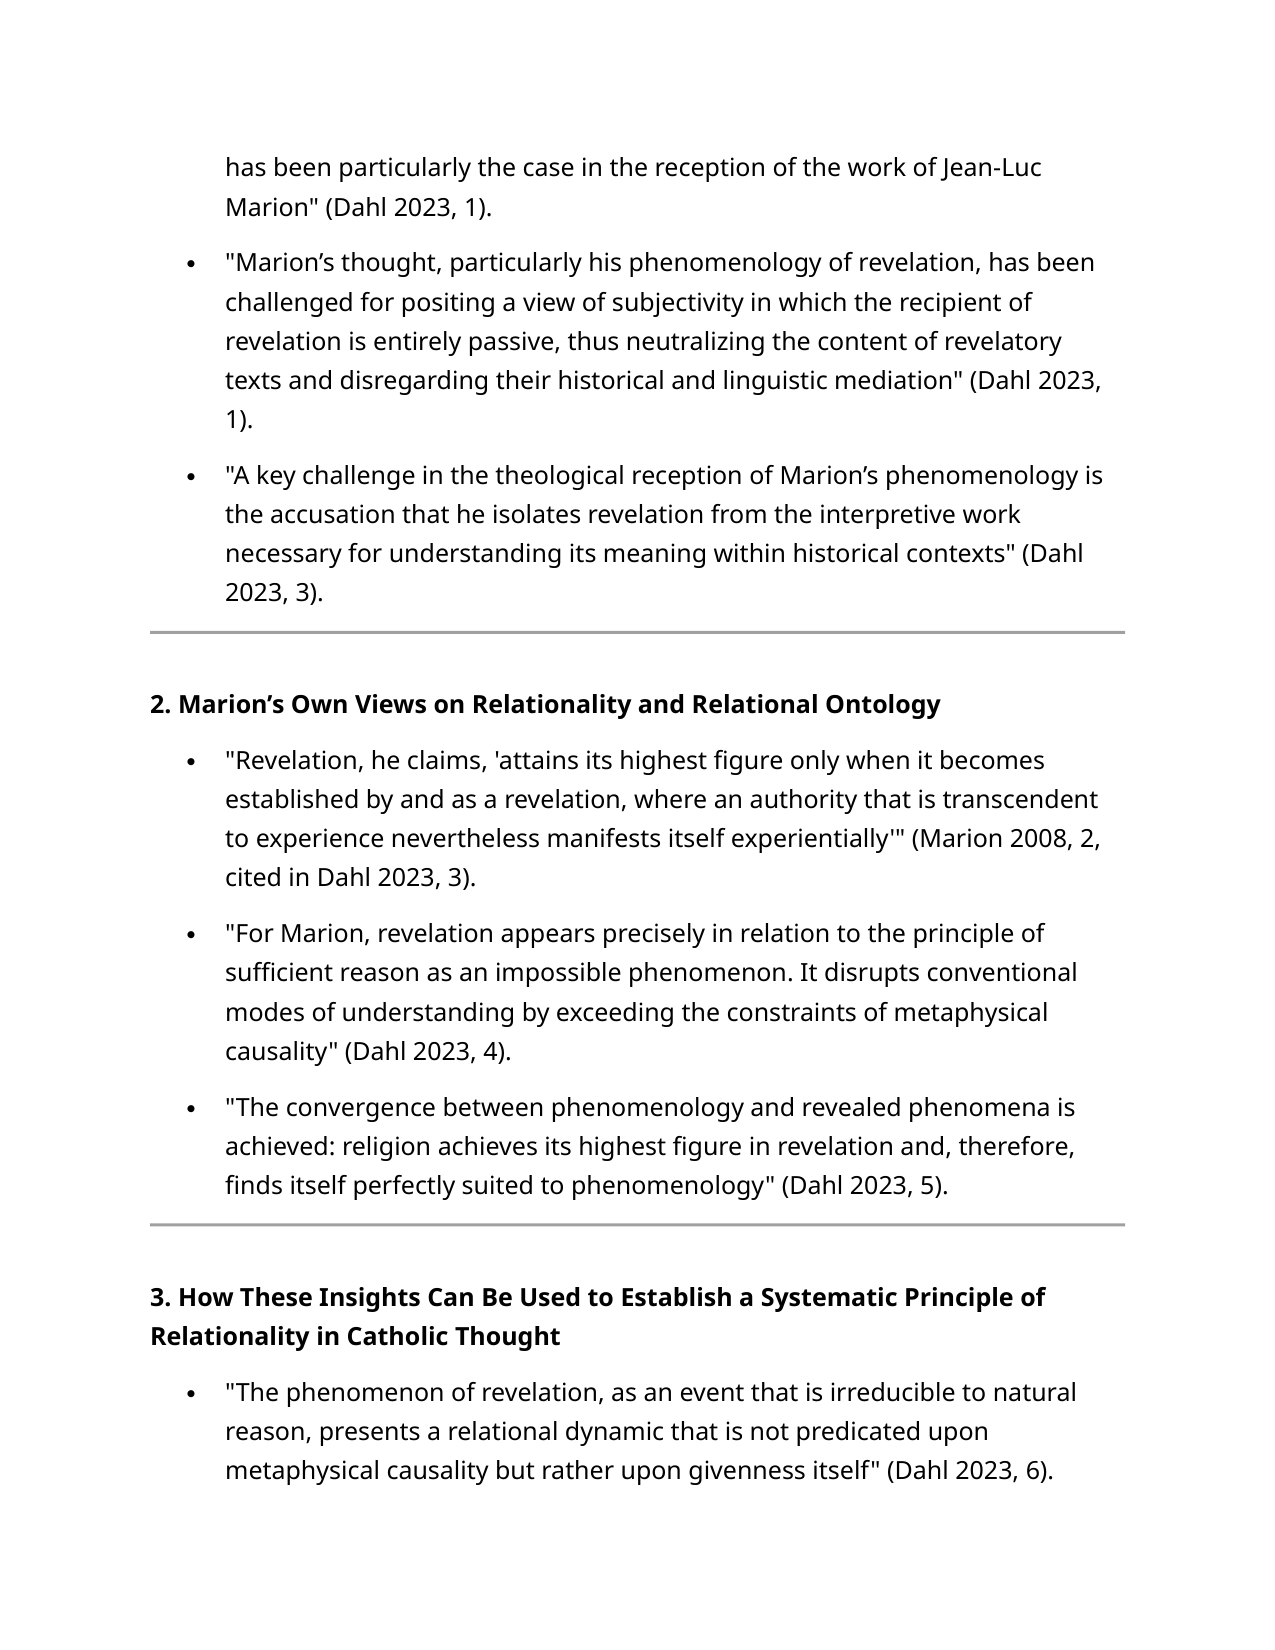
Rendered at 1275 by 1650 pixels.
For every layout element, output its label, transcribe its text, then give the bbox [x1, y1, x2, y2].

list "Marion’s thought, particularly his phenomenology of revelation, has been challenged for positing a view of subjectivity in which the recipient of revelation is entirely passive, thus neutralizing the content of revelatory texts and disregarding their historical and linguistic mediation" (Dahl 2023, 1). [187, 245, 1125, 436]
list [187, 150, 1125, 223]
list "The phenomenon of revelation, as an event that is irreducible to natural reason, presents a relational dynamic that is not predicated upon metaphysical causality but rather upon givenness itself" (Dahl 2023, 6). [187, 1374, 1125, 1487]
list "Revelation, he claims, 'attains its highest figure only when it becomes established by and as a revelation, where an authority that is transcendent to experience nevertheless manifests itself experientially'" (Marion 2008, 2, cited in Dahl 2023, 3). [187, 742, 1125, 894]
list "For Marion, revelation appears precisely in relation to the principle of sufficient reason as an impossible phenomenon. It disrupts conventional modes of understanding by exceeding the constraints of metaphysical causality" (Dahl 2023, 4). [187, 916, 1125, 1067]
text 2. Marion’s Own Views on Relationality and Relational Ontology [150, 687, 1125, 721]
text 3. How These Insights Can Be Used to Establish a Systematic Principle of Relationality in Catholic Thought [150, 1279, 1125, 1352]
list "The convergence between phenomenology and revealed phenomena is achieved: religion achieves its highest figure in revelation and, therefore, finds itself perfectly suited to phenomenology" (Dahl 2023, 5). [187, 1089, 1125, 1202]
list "A key challenge in the theological reception of Marion’s phenomenology is the accusation that he isolates revelation from the interpretive work necessary for understanding its meaning within historical contexts" (Dahl 2023, 3). [187, 457, 1125, 609]
